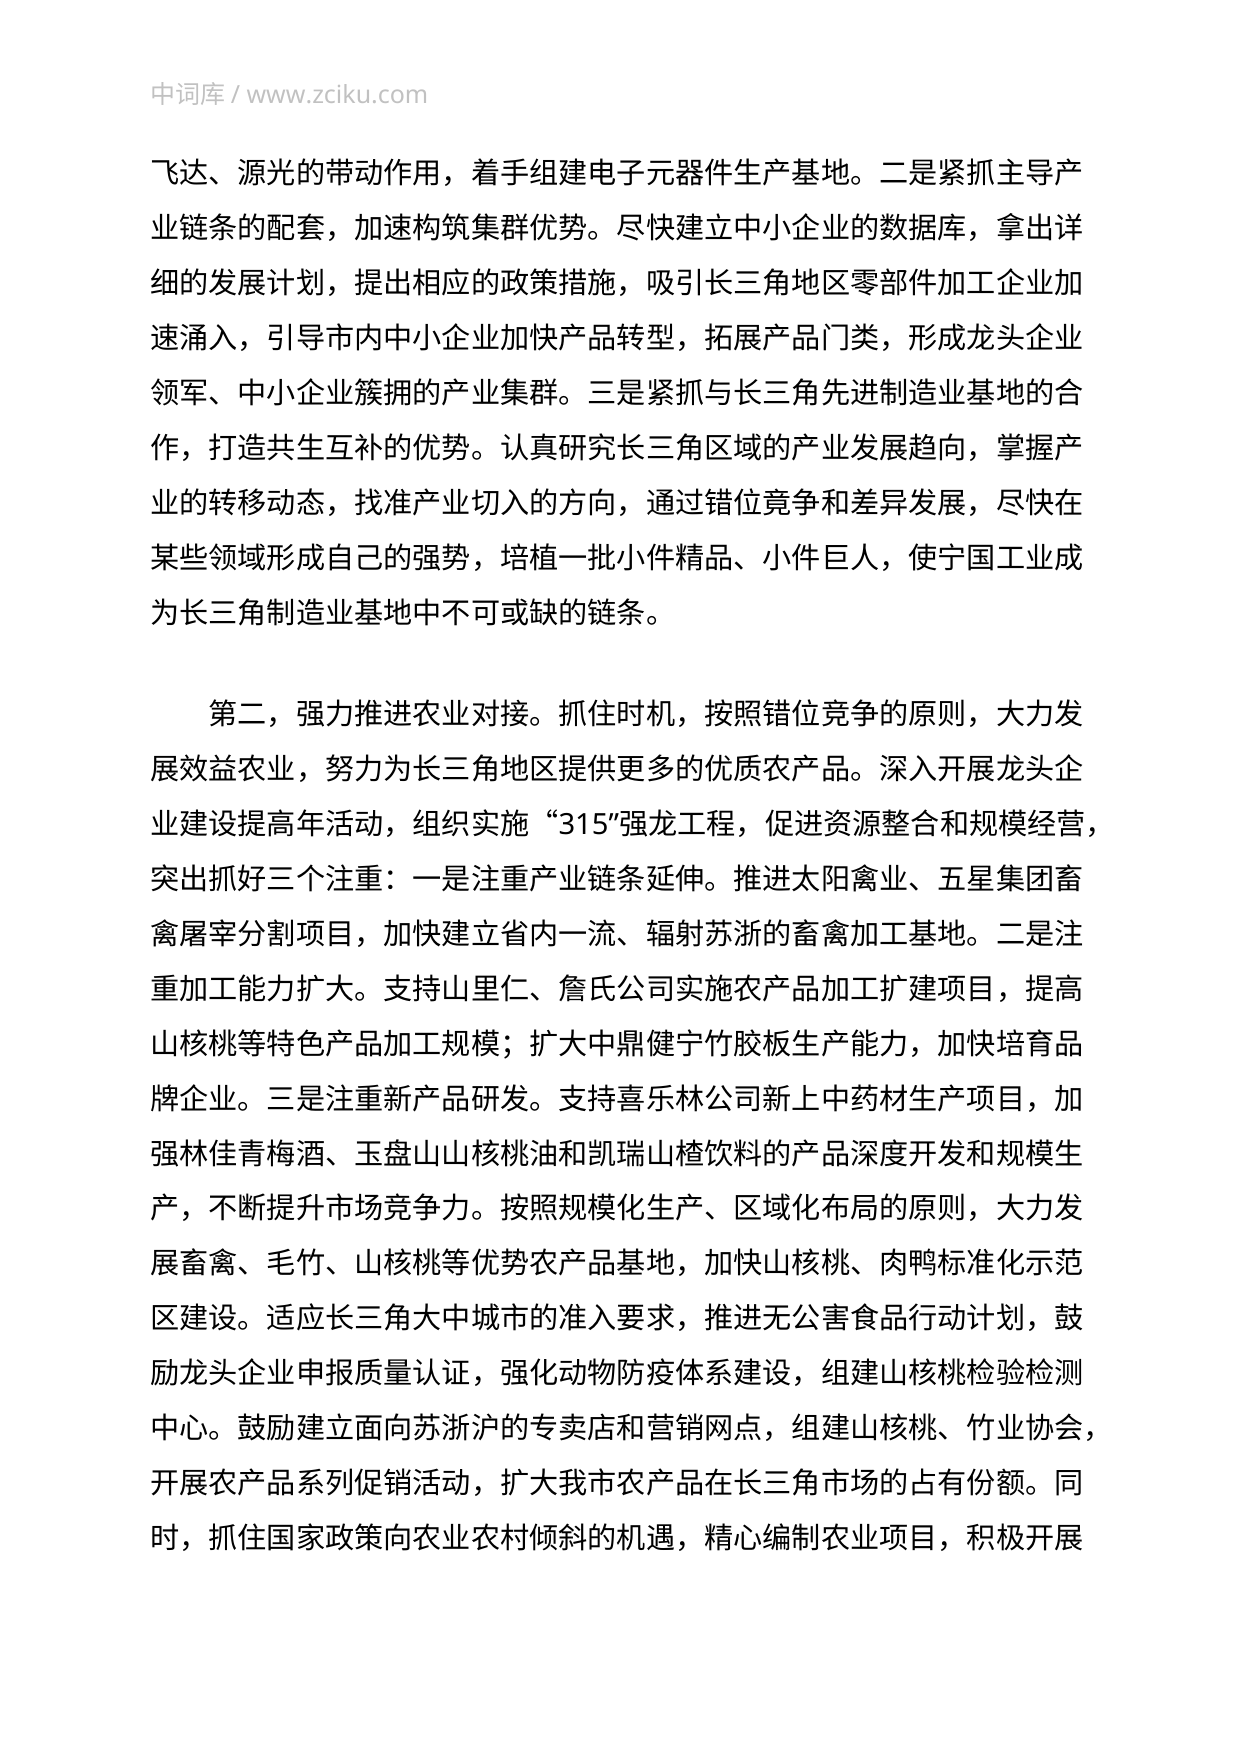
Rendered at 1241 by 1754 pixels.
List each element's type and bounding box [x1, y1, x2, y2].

text [150, 691, 1090, 1557]
text [150, 150, 1090, 631]
